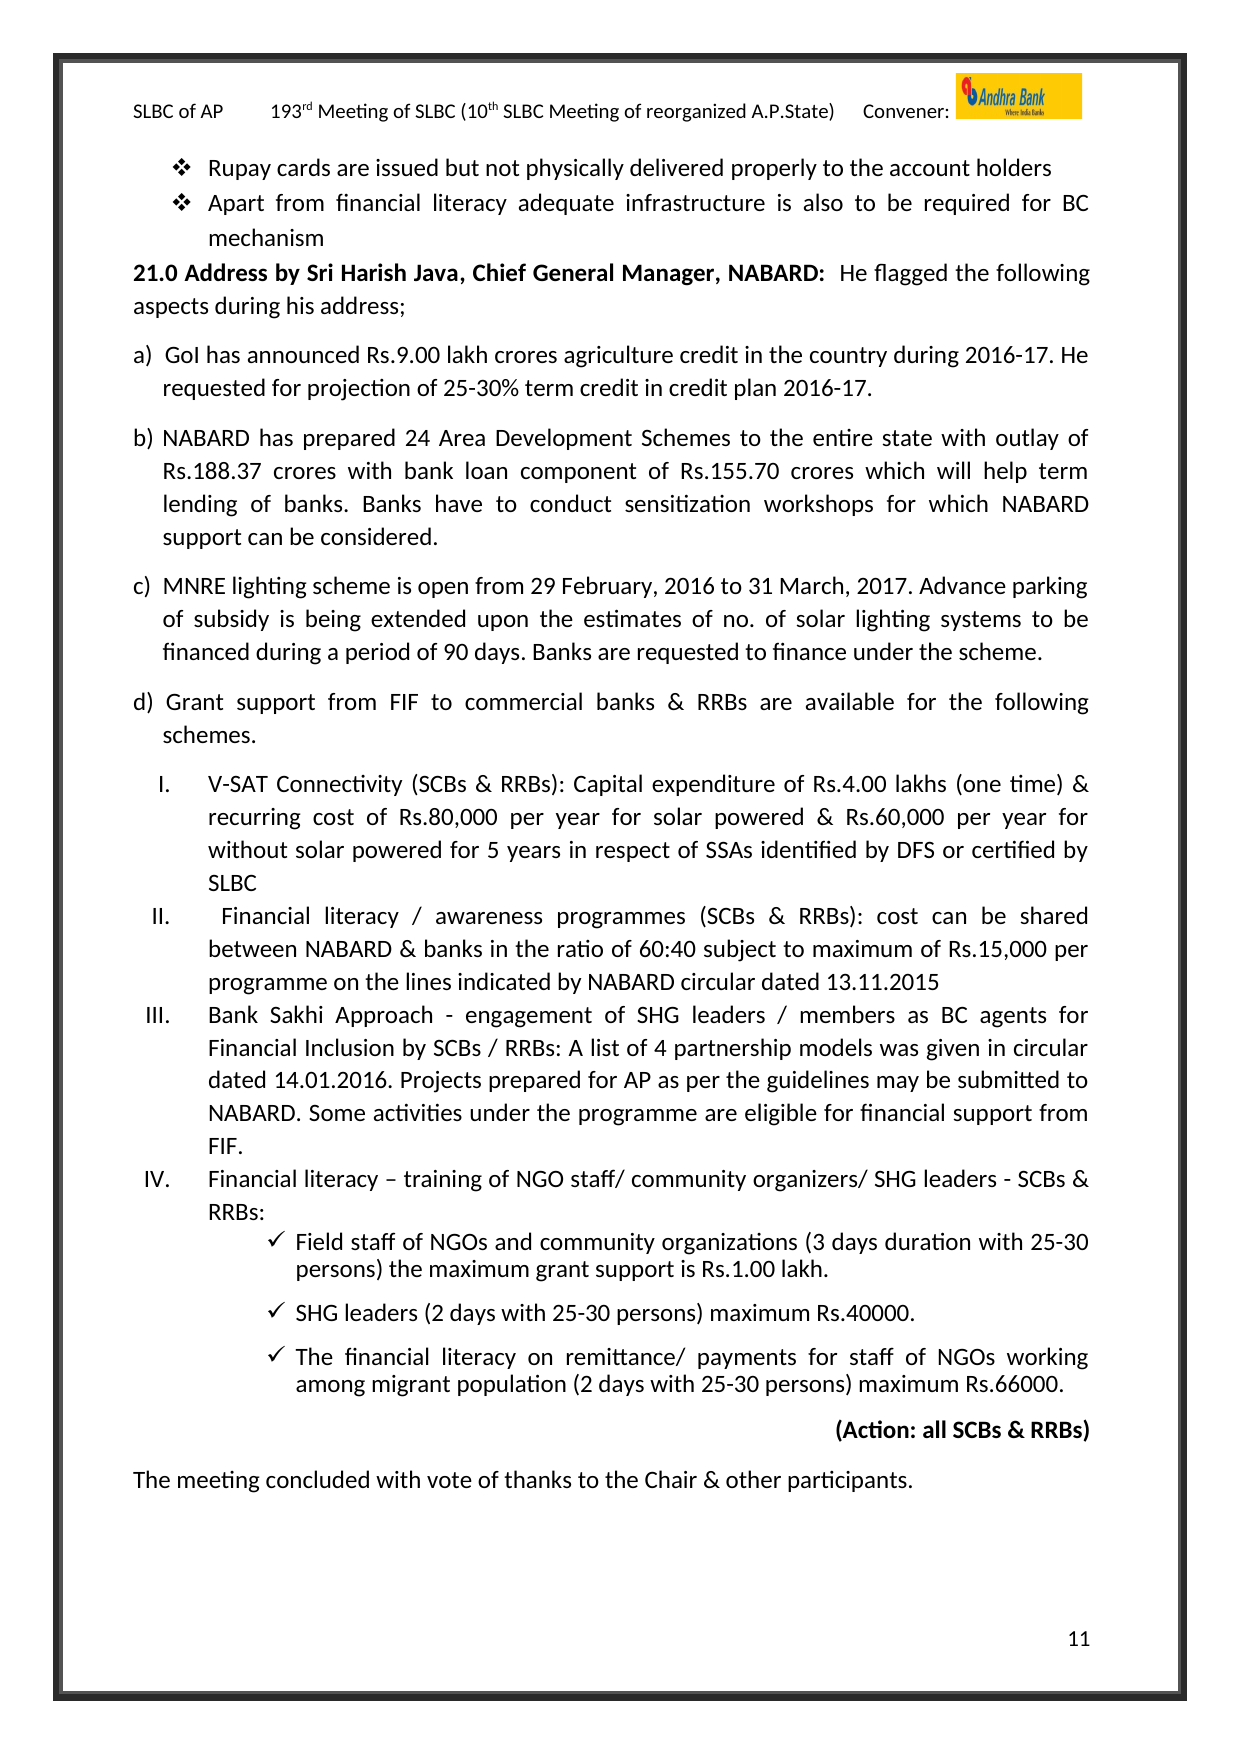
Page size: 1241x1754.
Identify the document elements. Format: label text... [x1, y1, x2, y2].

text The meeting concluded with vote of thanks to the Chair & other participants. [133, 1464, 1090, 1494]
text d) Grant support from FIF to commercial banks & RRBs are available for the following schemes. [133, 686, 1090, 749]
list Bank Sakhi Approach - engagement of SHG leaders / members as BC agents for Financial Inclusion by SCBs / RRBs: A list of 4 partnership models was given in circular dated 14.01.2016. Projects prepared for AP as per the guidelines may be submitted to NABARD. Some activities under the programme are eligible for financial support from FIF. [170, 999, 1090, 1161]
list SHG leaders (2 days with 25-30 persons) maximum Rs.40000. [266, 1300, 1090, 1327]
text 21.0 Address by Sri Harish Java, Chief General Manager, NABARD: He flagged the following aspects during his address; [133, 257, 1090, 321]
list Financial literacy / awareness programmes (SCBs & RRBs): cost can be shared between NABARD & banks in the ratio of 60:40 subject to maximum of Rs.15,000 per programme on the lines indicated by NABARD circular dated 13.11.2015 [170, 900, 1090, 996]
list The financial literacy on remittance/ payments for staff of NGOs working among migrant population (2 days with 25-30 persons) maximum Rs.66000. [266, 1343, 1090, 1397]
list Apart from financial literacy adequate infrastructure is also to be required for BC mechanism [170, 187, 1090, 253]
list Financial literacy – training of NGO staff/ community organizers/ SHG leaders - SCBs & RRBs: [170, 1163, 1090, 1227]
list V-SAT Connectivity (SCBs & RRBs): Capital expenditure of Rs.4.00 lakhs (one time) & recurring cost of Rs.80,000 per year for solar powered & Rs.60,000 per year for without solar powered for 5 years in respect of SSAs identified by DFS or certified by SLBC [170, 768, 1090, 898]
picture [955, 73, 1083, 119]
list Rupay cards are issued but not physically delivered properly to the account holders [170, 152, 1090, 183]
text c) MNRE lighting scheme is open from 29 February, 2016 to 31 March, 2017. Advance parking of subsidy is being extended upon the estimates of no. of solar lighting systems to be financed during a period of 90 days. Banks are requested to finance under the scheme. [133, 571, 1090, 667]
text b) NABARD has prepared 24 Area Development Schemes to the entire state with outlay of Rs.188.37 crores with bank loan component of Rs.155.70 crores which will help term lending of banks. Banks have to conduct sensitization workshops for which NABARD support can be considered. [133, 422, 1090, 551]
list Field staff of NGOs and community organizations (3 days duration with 25-30 persons) the maximum grant support is Rs.1.00 lakh. [266, 1229, 1090, 1283]
text a) GoI has announced Rs.9.00 lakh crores agriculture credit in the country during 2016-17. He requested for projection of 25-30% term credit in credit plan 2016-17. [133, 340, 1090, 403]
list (Action: all SCBs & RRBs) [245, 1414, 1090, 1445]
